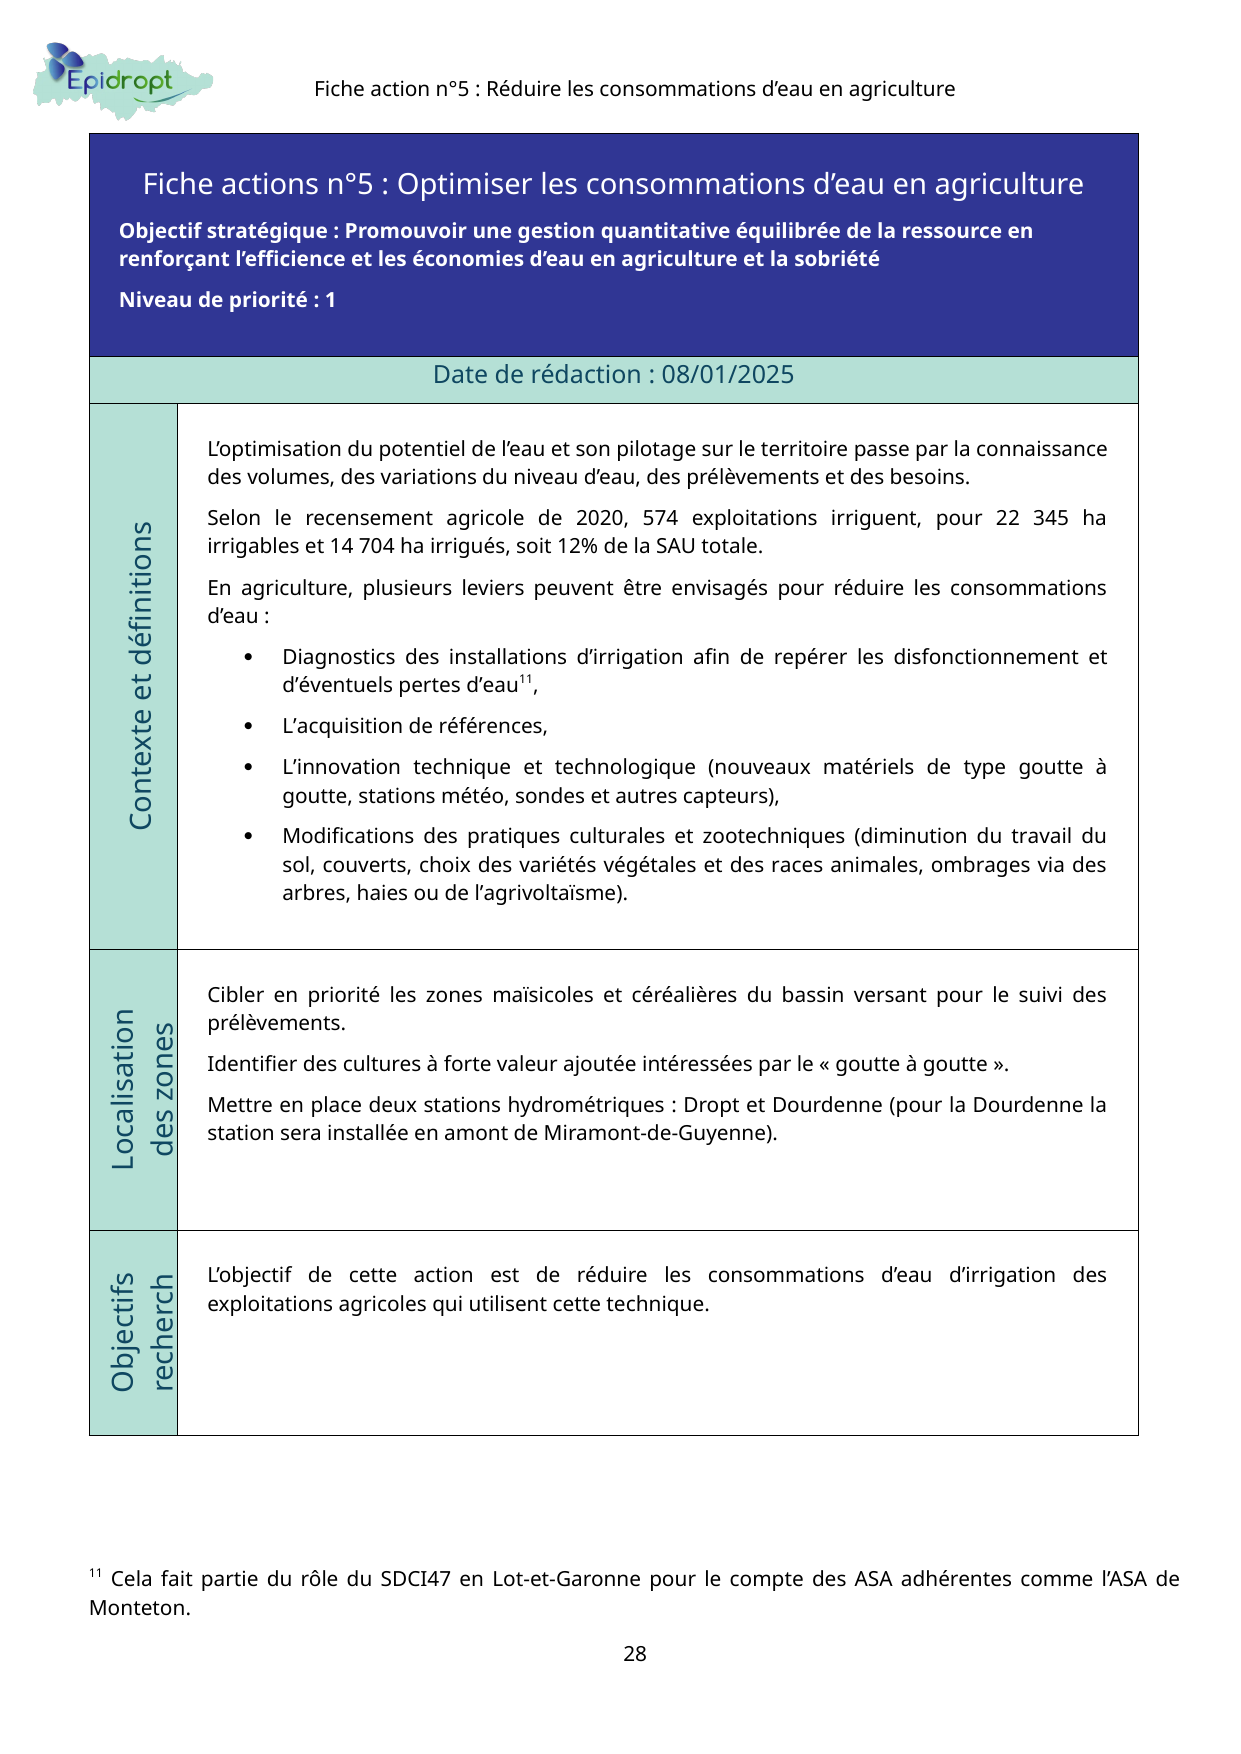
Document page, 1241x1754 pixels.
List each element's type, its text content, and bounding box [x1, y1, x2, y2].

table_cell Contexte et définitions [90, 404, 177, 949]
table_cell Objectifs recherchés [90, 1231, 177, 1435]
table_cell Date de rédaction : 08/01/2025 [90, 357, 1138, 403]
table_cell L’optimisation du potentiel de l’eau et son pilotage sur le territoire passe par la connaissance des volumes, des variations du niveau d’eau, des prélèvements et des besoins. Selon le recensement agricole de 2020, 574 exploitations irriguent, pour 22 345 ha irrigables et 14 704 ha irrigués, soit 12% de la SAU totale. En agriculture, plusieurs leviers peuvent être envisagés pour réduire les consommations d’eau : Diagnostics des installations d’irrigation afin de repérer les disfonctionnement et d’éventuels pertes d’eau, L’acquisition de références, L’innovation technique et technologique (nouveaux matériels de type goutte à goutte, stations météo, sondes et autres capteurs), Modifications des pratiques culturales et zootechniques (diminution du travail du sol, couverts, choix des variétés végétales et des races animales, ombrages via des arbres, haies ou de l’agrivoltaïsme). [178, 404, 1138, 949]
table_cell L’objectif de cette action est de réduire les consommations d’eau d’irrigation des exploitations agricoles qui utilisent cette technique. [178, 1231, 1138, 1435]
table_cell Localisation des zones concernées [90, 950, 177, 1230]
table_cell Cibler en priorité les zones maïsicoles et céréalières du bassin versant pour le suivi des prélèvements. Identifier des cultures à forte valeur ajoutée intéressées par le « goutte à goutte ». Mettre en place deux stations hydrométriques : Dropt et Dourdenne (pour la Dourdenne la station sera installée en amont de Miramont-de-Guyenne). [178, 950, 1138, 1230]
table_header Fiche actions n°5 : Optimiser les consommations d’eau en agriculture Objectif stratégique : Promouvoir une gestion quantitative équilibrée de la ressource en renforçant l’efficience et les économies d’eau en agriculture et la sobriété Niveau de priorité : 1 [90, 134, 1138, 356]
picture [33, 42, 214, 121]
